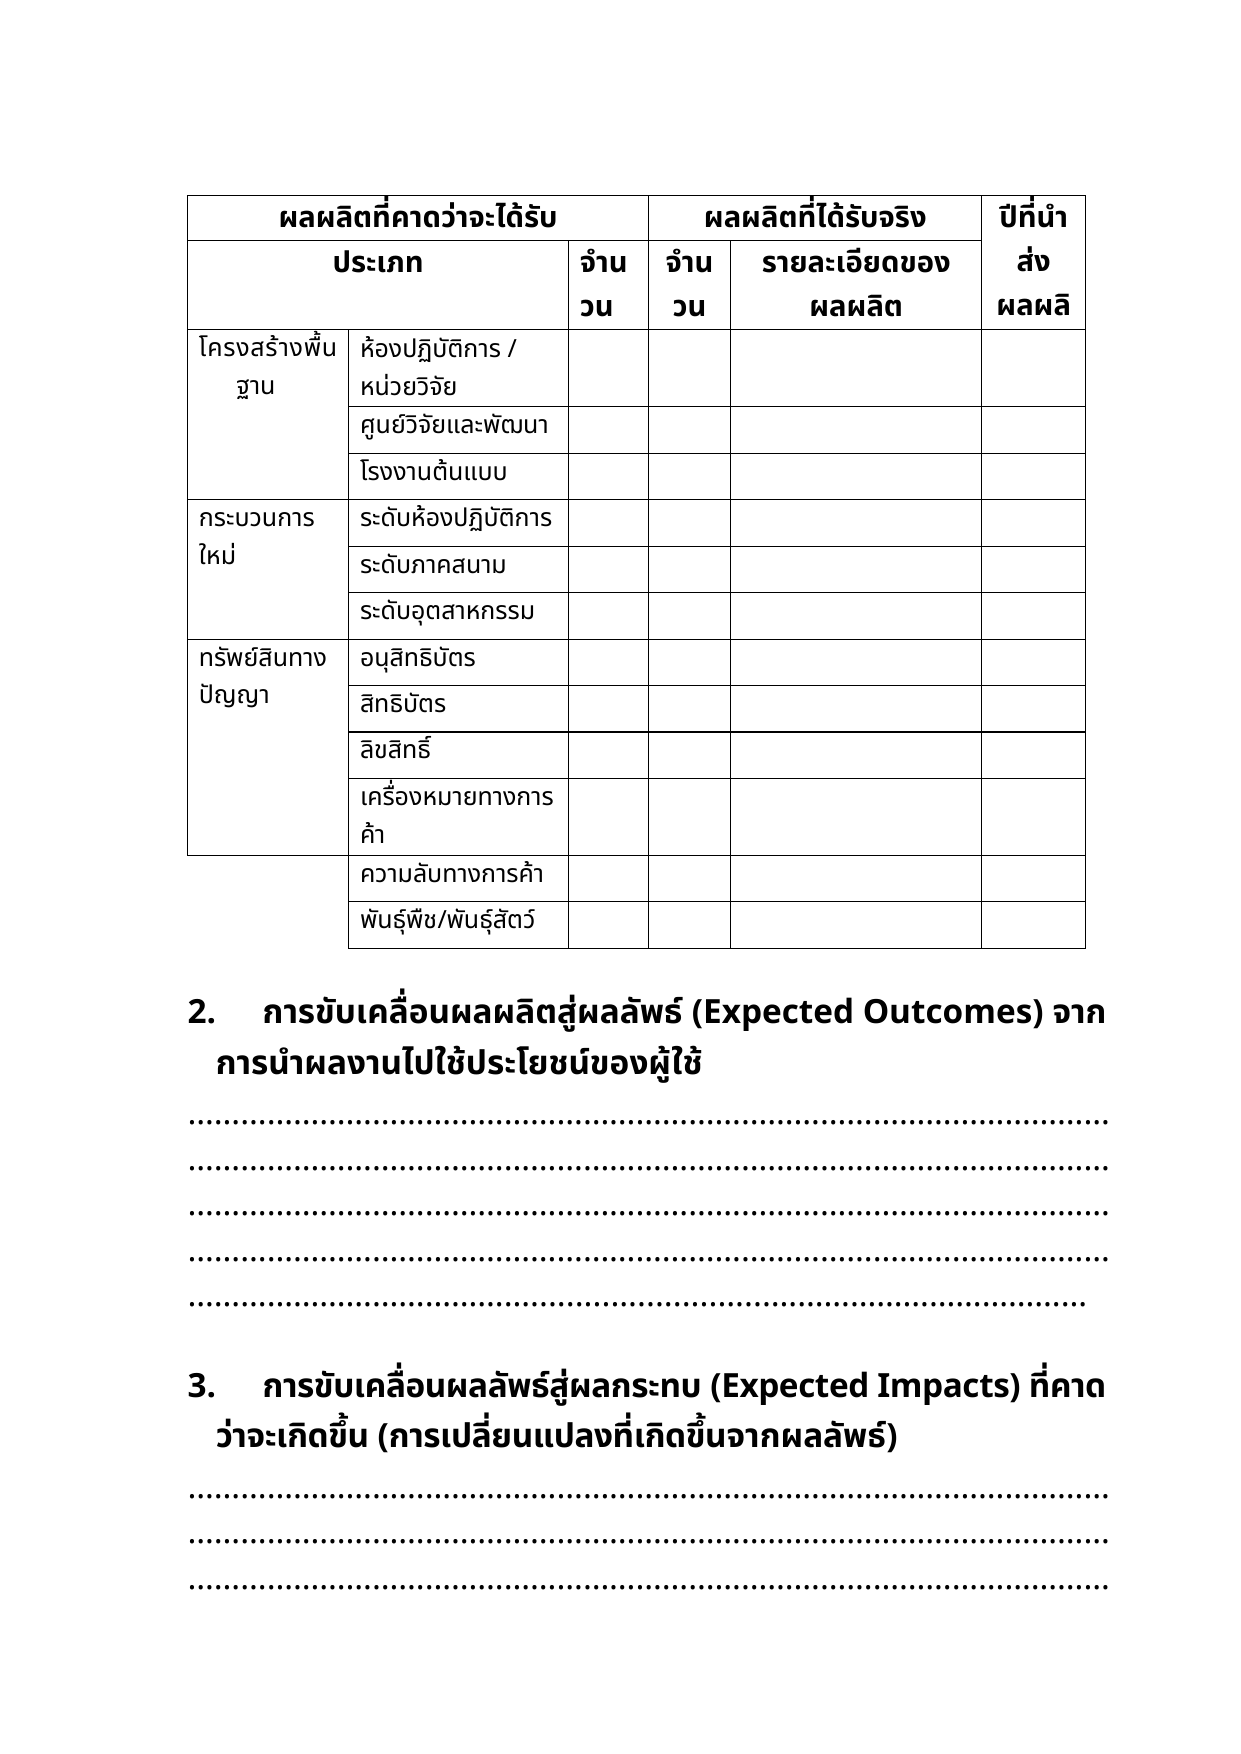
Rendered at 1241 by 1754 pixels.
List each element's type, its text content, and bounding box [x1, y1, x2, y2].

table_cell [649, 686, 730, 731]
table_cell [569, 593, 648, 638]
table_cell [649, 454, 730, 499]
table_cell [982, 733, 1085, 778]
table_cell จำนวน [569, 241, 648, 329]
table_cell ประเภท [188, 241, 568, 329]
table_cell [982, 640, 1085, 685]
table_cell [731, 733, 981, 778]
table_cell [569, 454, 648, 499]
table_cell [731, 330, 981, 406]
table_cell [649, 500, 730, 546]
table_cell [569, 547, 648, 592]
table_cell [731, 454, 981, 499]
table_cell [649, 330, 730, 406]
table_cell [731, 856, 981, 901]
table_cell โรงงานต้นแบบ [349, 454, 568, 499]
table_cell พันธุ์พืช/พันธุ์สัตว์ [349, 902, 568, 947]
table_cell สิทธิบัตร [349, 686, 568, 731]
table_cell [649, 593, 730, 638]
table_cell [731, 902, 981, 947]
table_cell [569, 856, 648, 901]
table_cell [731, 640, 981, 685]
table_cell [982, 779, 1085, 854]
table_cell [649, 640, 730, 685]
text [187, 1463, 1117, 1599]
table_header ปีที่นำส่งผลผลิต [982, 196, 1085, 329]
table_cell ทรัพย์สินทางปัญญา [188, 640, 348, 854]
table_cell [569, 779, 648, 854]
table_cell ลิขสิทธิ์ [349, 733, 568, 778]
table_cell ความลับทางการค้า [349, 856, 568, 901]
table_cell [649, 733, 730, 778]
table_cell [569, 407, 648, 453]
list การขับเคลื่อนผลผลิตสู่ผลลัพธ์ (Expected Outcomes) จากการนำผลงานไปใช้ประโยชน์ของผู้ใช้ [187, 988, 1117, 1089]
table_cell รายละเอียดของผลผลิต [731, 241, 981, 329]
table_cell [982, 593, 1085, 638]
table_cell [649, 902, 730, 947]
table_header ผลผลิตที่คาดว่าจะได้รับ [188, 196, 648, 240]
table_cell [569, 902, 648, 947]
table_cell [649, 407, 730, 453]
table_cell กระบวนการใหม่ [188, 500, 348, 638]
table_cell อนุสิทธิบัตร [349, 640, 568, 685]
table_cell [982, 330, 1085, 406]
table_cell [982, 454, 1085, 499]
table_cell ศูนย์วิจัยและพัฒนา [349, 407, 568, 453]
table_cell ห้องปฏิบัติการ / หน่วยวิจัย [349, 330, 568, 406]
table_cell [982, 686, 1085, 731]
table_cell [731, 547, 981, 592]
table_cell [569, 640, 648, 685]
table_cell โครงสร้างพื้นฐาน [188, 330, 348, 499]
table_cell [731, 686, 981, 731]
table_cell ระดับห้องปฏิบัติการ [349, 500, 568, 546]
table_cell [982, 856, 1085, 901]
table_cell เครื่องหมายทางการค้า [349, 779, 568, 854]
table_cell [731, 593, 981, 638]
table_cell [731, 500, 981, 546]
table_cell [649, 856, 730, 901]
table_cell [982, 902, 1085, 947]
table_cell ระดับอุตสาหกรรม [349, 593, 568, 638]
table_cell [731, 779, 981, 854]
table_cell [569, 686, 648, 731]
table_header ผลผลิตที่ได้รับจริง [649, 196, 981, 240]
table_cell [982, 500, 1085, 546]
table_cell [982, 547, 1085, 592]
table_cell [649, 547, 730, 592]
table_cell [731, 407, 981, 453]
table_cell [649, 779, 730, 854]
table_cell จำนวน [649, 241, 730, 329]
table_cell [569, 733, 648, 778]
table_cell ระดับภาคสนาม [349, 547, 568, 592]
table_cell [982, 407, 1085, 453]
list การขับเคลื่อนผลลัพธ์สู่ผลกระทบ (Expected Impacts) ที่คาดว่าจะเกิดขึ้น (การเปลี่ยนแปลงที่เกิดขึ้นจากผลลัพธ์) [187, 1362, 1117, 1463]
table_cell [569, 500, 648, 546]
table_cell [569, 330, 648, 406]
